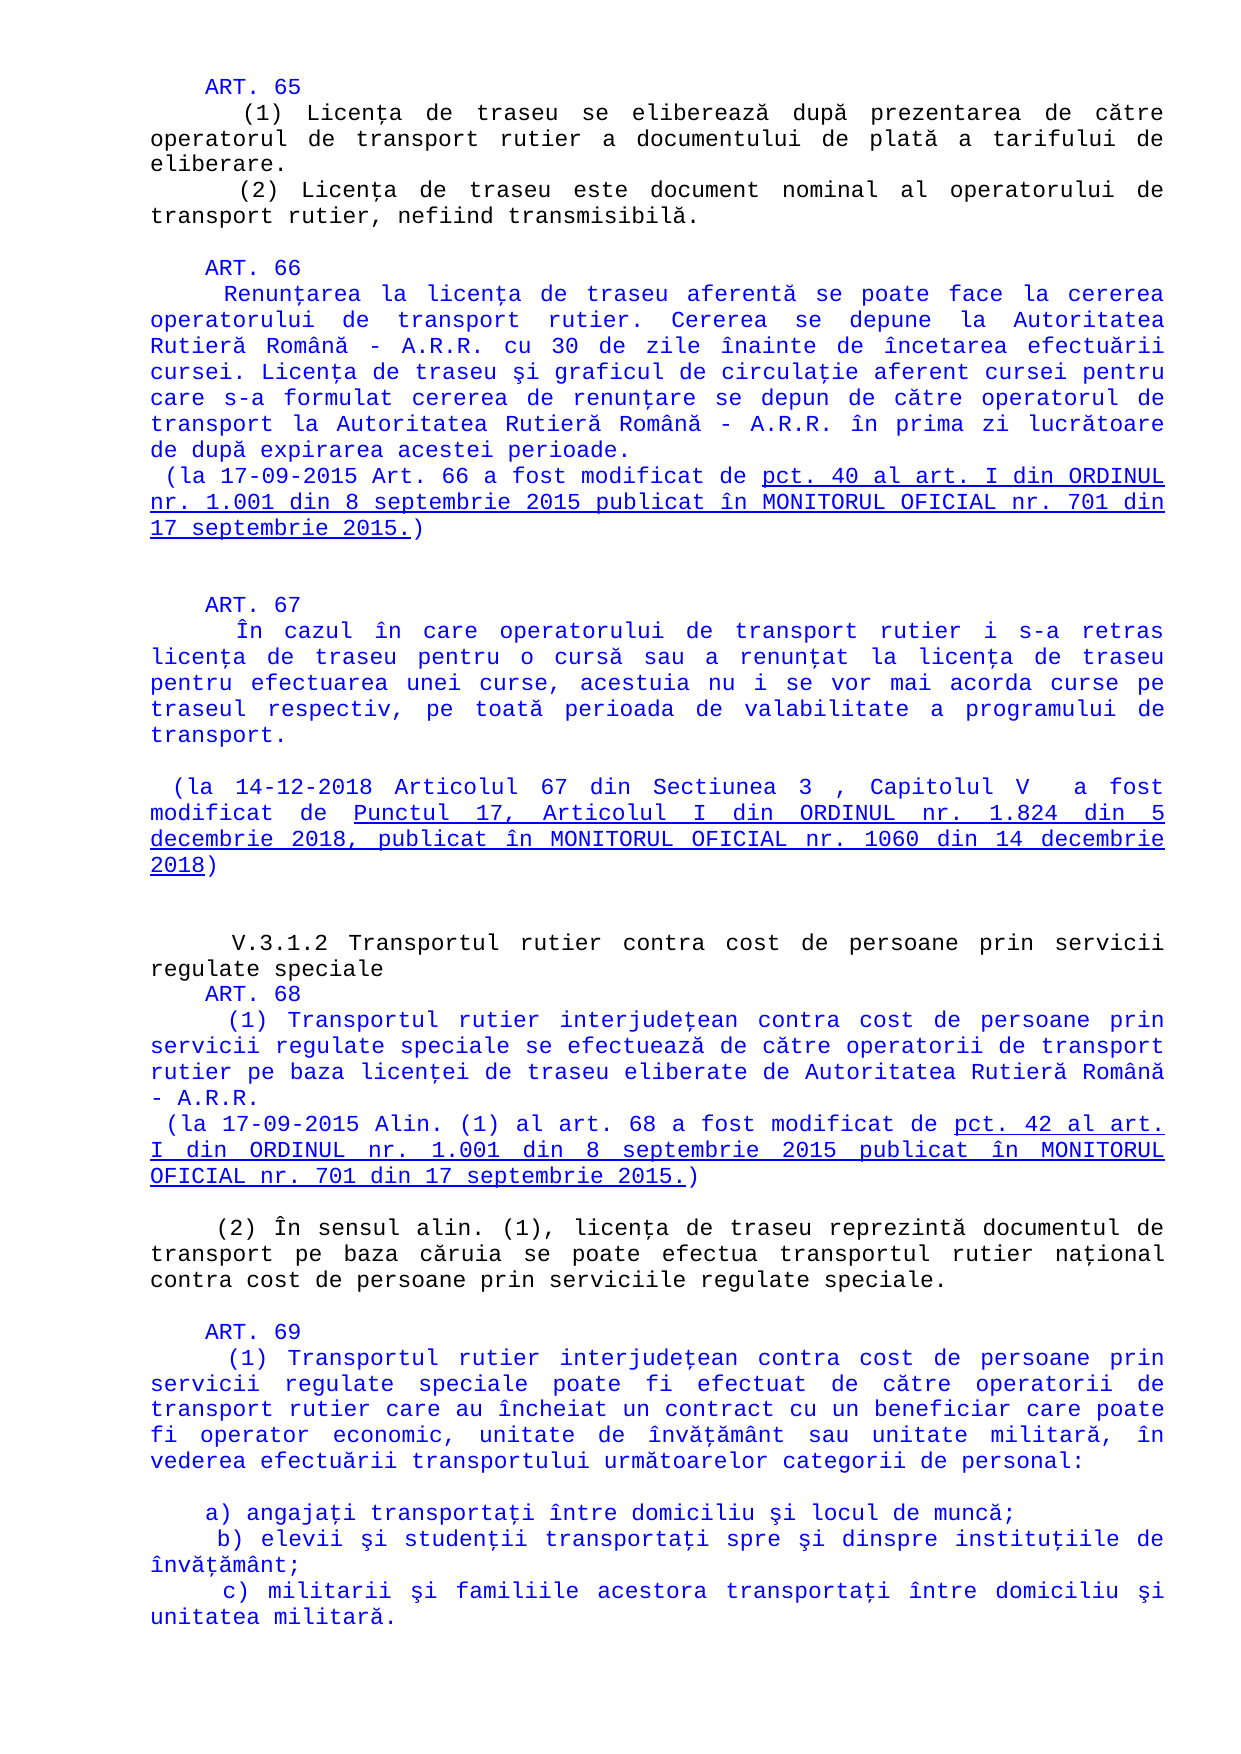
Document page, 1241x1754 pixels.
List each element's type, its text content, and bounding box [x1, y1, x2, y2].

text (la 14-12-2018 Articolul 67 din Sectiunea 3 , Capitolul V a fost modificat de <LLNK 12018 1824 503201 0128>Punctul 17, Articolul I din ORDINUL nr. 1.824 din 5 decembrie 2018, publicat în MONITORUL OFICIAL nr. 1060 din 14 decembrie 2018) [150, 850, 1165, 879]
text (2) În sensul alin. (1), licenţa de traseu reprezintă documentul de transport pe baza căruia se poate efectua transportul rutier naţional contra cost de persoane prin serviciile regulate speciale. [150, 1216, 1165, 1294]
text ART. 65 [150, 75, 1165, 101]
text (la 17-09-2015 Art. 66 a fost modificat de <LLNK 12015 1001 503201 0123>pct. 40 al art. I din ORDINUL nr. 1.001 din 8 septembrie 2015 publicat în MONITORUL OFICIAL nr. 701 din 17 septembrie 2015.) [150, 513, 1165, 542]
text ART. 68 [150, 983, 1165, 1009]
text În cazul în care operatorului de transport rutier i s-a retras licenţa de traseu pentru o cursă sau a renunţat la licenţa de traseu pentru efectuarea unei curse, acestuia nu i se vor mai acorda curse pe traseul respectiv, pe toată perioada de valabilitate a programului de transport. [150, 620, 1165, 749]
text a) angajaţi transportaţi între domiciliu şi locul de muncă; [150, 1502, 1165, 1527]
text (1) Licenţa de traseu se eliberează după prezentarea de către operatorul de transport rutier a documentului de plată a tarifului de eliberare. [150, 101, 1165, 179]
text ART. 67 [150, 594, 1165, 620]
text (la 14-12-2018 Articolul 67 din Sectiunea 3 , Capitolul V a fost modificat de <LLNK 12018 1824 503201 0128>Punctul 17, Articolul I din ORDINUL nr. 1.824 din 5 decembrie 2018, publicat în MONITORUL OFICIAL nr. 1060 din 14 decembrie 2018) [150, 775, 1165, 848]
text (la 17-09-2015 Alin. (1) al art. 68 a fost modificat de <LLNK 12015 1001 503201 0123>pct. 42 al art. I din ORDINUL nr. 1.001 din 8 septembrie 2015 publicat în MONITORUL OFICIAL nr. 701 din 17 septembrie 2015.) [150, 1161, 1165, 1190]
text (la 17-09-2015 Art. 66 a fost modificat de <LLNK 12015 1001 503201 0123>pct. 40 al art. I din ORDINUL nr. 1.001 din 8 septembrie 2015 publicat în MONITORUL OFICIAL nr. 701 din 17 septembrie 2015.) [150, 464, 1165, 511]
text ART. 69 [150, 1320, 1165, 1346]
text (1) Transportul rutier interjudeţean contra cost de persoane prin servicii regulate speciale poate fi efectuat de către operatorii de transport rutier care au încheiat un contract cu un beneficiar care poate fi operator economic, unitate de învăţământ sau unitate militară, în vederea efectuării transportului următoarelor categorii de personal: [150, 1346, 1165, 1476]
text b) elevii şi studenţii transportaţi spre şi dinspre instituţiile de învăţământ; [150, 1527, 1165, 1579]
text (2) Licenţa de traseu este document nominal al operatorului de transport rutier, nefiind transmisibilă. [150, 179, 1165, 231]
text (1) Transportul rutier interjudeţean contra cost de persoane prin servicii regulate speciale se efectuează de către operatorii de transport rutier pe baza licenţei de traseu eliberate de Autoritatea Rutieră Română - A.R.R. [150, 1009, 1165, 1112]
text V.3.1.2 Transportul rutier contra cost de persoane prin servicii regulate speciale [150, 931, 1165, 983]
text (la 17-09-2015 Alin. (1) al art. 68 a fost modificat de <LLNK 12015 1001 503201 0123>pct. 42 al art. I din ORDINUL nr. 1.001 din 8 septembrie 2015 publicat în MONITORUL OFICIAL nr. 701 din 17 septembrie 2015.) [150, 1112, 1165, 1159]
text Renunţarea la licenţa de traseu aferentă se poate face la cererea operatorului de transport rutier. Cererea se depune la Autoritatea Rutieră Română - A.R.R. cu 30 de zile înainte de încetarea efectuării cursei. Licenţa de traseu şi graficul de circulaţie aferent cursei pentru care s-a formulat cererea de renunţare se depun de către operatorul de transport la Autoritatea Rutieră Română - A.R.R. în prima zi lucrătoare de după expirarea acestei perioade. [150, 282, 1165, 464]
text ART. 66 [150, 257, 1165, 282]
text c) militarii şi familiile acestora transportaţi între domiciliu şi unitatea militară. [150, 1579, 1165, 1631]
